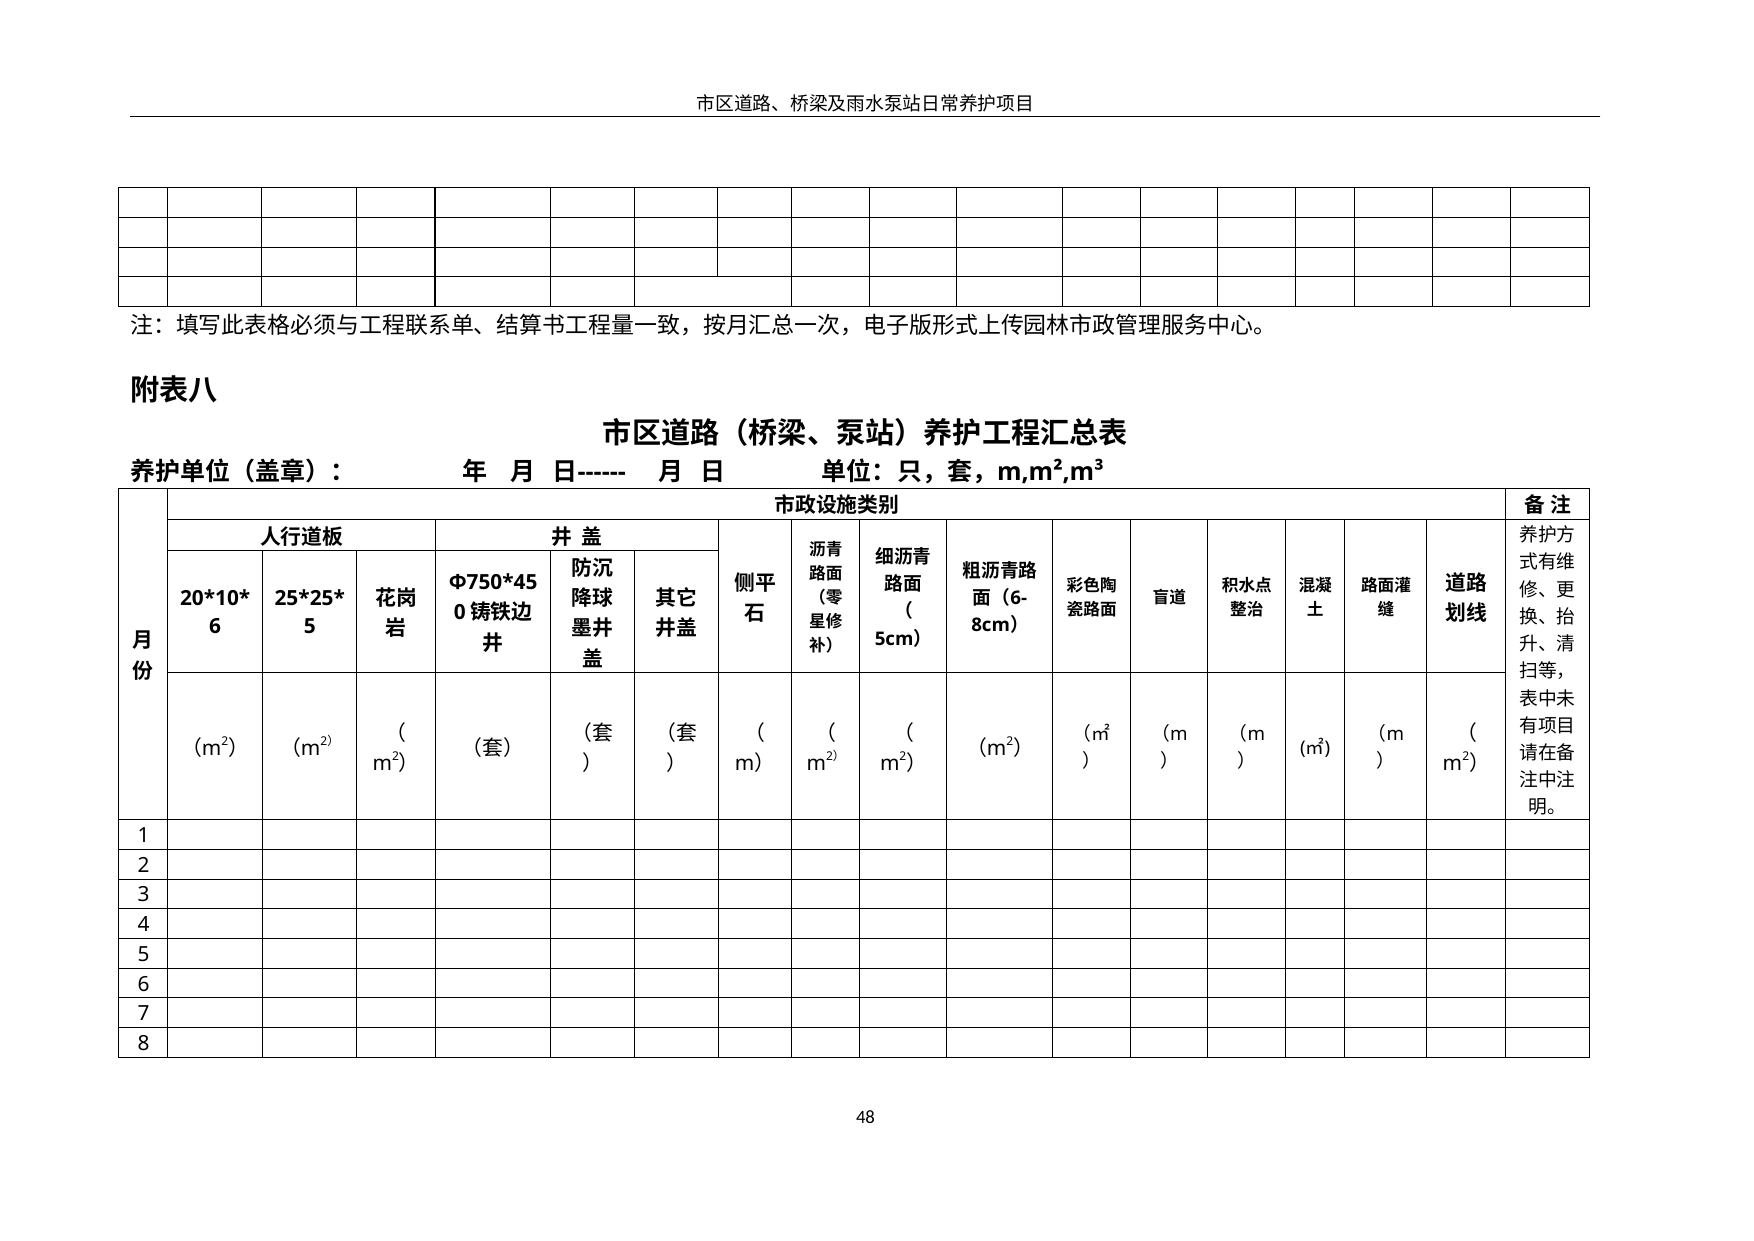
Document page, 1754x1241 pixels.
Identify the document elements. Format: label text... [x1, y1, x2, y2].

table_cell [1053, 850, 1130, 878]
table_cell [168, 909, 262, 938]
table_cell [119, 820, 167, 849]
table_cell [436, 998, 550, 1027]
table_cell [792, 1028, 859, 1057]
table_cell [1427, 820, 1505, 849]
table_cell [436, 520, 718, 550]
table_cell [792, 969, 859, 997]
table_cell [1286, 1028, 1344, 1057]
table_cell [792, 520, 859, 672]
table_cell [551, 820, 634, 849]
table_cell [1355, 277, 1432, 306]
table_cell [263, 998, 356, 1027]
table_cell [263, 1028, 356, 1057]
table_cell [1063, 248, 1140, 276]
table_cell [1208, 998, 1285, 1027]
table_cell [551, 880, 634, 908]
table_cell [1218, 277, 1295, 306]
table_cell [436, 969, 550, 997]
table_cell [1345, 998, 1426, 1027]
table_cell [551, 188, 634, 217]
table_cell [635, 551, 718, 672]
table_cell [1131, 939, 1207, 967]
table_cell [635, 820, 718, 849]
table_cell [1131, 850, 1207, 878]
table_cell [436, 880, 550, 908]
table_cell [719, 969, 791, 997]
table_cell [436, 218, 550, 247]
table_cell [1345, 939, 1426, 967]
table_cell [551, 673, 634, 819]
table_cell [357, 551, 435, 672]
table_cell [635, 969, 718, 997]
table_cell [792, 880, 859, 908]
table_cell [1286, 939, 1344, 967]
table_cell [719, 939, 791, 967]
table_cell [262, 218, 356, 247]
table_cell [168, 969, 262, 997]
table_cell [119, 188, 167, 217]
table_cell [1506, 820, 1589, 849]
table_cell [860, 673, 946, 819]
text 附表八 [130, 367, 1600, 409]
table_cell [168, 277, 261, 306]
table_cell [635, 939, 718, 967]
table_cell [718, 218, 791, 247]
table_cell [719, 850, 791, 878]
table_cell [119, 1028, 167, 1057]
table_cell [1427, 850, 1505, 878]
table_cell [1433, 188, 1510, 217]
table_cell [870, 188, 956, 217]
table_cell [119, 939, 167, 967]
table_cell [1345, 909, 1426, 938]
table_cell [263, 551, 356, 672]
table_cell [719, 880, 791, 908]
table_cell [1511, 218, 1589, 247]
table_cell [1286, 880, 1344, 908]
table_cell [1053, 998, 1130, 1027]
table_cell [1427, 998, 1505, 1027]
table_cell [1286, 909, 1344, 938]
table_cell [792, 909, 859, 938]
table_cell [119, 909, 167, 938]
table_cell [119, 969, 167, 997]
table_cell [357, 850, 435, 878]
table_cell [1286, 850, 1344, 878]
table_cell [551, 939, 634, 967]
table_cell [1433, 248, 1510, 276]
table_cell [870, 218, 956, 247]
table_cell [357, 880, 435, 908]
table_cell [1511, 188, 1589, 217]
table_cell [718, 248, 791, 276]
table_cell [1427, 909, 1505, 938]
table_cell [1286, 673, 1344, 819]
table_cell [792, 248, 869, 276]
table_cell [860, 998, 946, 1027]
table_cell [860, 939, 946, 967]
table_cell [262, 248, 356, 276]
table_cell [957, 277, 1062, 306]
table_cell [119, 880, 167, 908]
table_cell [1218, 218, 1295, 247]
table_cell [357, 218, 434, 247]
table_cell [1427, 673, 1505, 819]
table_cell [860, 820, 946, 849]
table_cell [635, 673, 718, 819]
table_cell [436, 188, 550, 217]
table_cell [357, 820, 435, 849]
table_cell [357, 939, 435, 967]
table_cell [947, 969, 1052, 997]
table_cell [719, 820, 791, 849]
table_cell [119, 248, 167, 276]
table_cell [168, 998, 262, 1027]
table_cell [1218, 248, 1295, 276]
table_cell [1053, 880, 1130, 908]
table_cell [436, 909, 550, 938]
table_cell [551, 248, 634, 276]
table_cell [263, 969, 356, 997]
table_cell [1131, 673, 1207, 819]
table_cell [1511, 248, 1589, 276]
table_cell [635, 248, 717, 276]
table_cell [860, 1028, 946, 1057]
text 市区道路（桥梁、泵站）养护工程汇总表 [130, 409, 1600, 451]
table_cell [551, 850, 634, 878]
table_cell [870, 248, 956, 276]
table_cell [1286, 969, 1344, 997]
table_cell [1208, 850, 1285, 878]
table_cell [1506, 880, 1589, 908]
table_cell [957, 218, 1062, 247]
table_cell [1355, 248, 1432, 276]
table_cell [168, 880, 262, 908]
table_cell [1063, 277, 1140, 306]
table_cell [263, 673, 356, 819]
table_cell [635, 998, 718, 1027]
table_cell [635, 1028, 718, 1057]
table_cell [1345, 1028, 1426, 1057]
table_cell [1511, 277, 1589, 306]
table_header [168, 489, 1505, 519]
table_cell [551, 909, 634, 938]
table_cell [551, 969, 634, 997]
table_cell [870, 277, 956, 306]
table_cell [436, 248, 550, 276]
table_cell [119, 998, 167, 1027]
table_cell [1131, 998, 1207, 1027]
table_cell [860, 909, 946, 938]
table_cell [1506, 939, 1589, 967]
table_cell [792, 218, 869, 247]
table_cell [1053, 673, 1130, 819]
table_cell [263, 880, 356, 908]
table_cell [1063, 188, 1140, 217]
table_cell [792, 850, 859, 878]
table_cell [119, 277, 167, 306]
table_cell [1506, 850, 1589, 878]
table_cell [1355, 188, 1432, 217]
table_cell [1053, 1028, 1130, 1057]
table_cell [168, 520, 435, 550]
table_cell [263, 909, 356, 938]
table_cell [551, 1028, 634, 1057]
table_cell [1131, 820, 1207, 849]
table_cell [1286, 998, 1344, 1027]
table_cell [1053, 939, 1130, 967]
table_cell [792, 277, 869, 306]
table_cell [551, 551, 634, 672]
table_cell [168, 188, 261, 217]
table_cell [1355, 218, 1432, 247]
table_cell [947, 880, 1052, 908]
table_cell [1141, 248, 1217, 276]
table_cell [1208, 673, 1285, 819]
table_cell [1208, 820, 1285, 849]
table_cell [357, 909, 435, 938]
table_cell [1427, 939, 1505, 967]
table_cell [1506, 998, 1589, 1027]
table_cell [119, 218, 167, 247]
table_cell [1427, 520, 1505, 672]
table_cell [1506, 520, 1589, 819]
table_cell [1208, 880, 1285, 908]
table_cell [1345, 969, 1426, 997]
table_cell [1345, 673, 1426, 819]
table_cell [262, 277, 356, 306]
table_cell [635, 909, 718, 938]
table_cell [357, 188, 434, 217]
table_cell [357, 248, 434, 276]
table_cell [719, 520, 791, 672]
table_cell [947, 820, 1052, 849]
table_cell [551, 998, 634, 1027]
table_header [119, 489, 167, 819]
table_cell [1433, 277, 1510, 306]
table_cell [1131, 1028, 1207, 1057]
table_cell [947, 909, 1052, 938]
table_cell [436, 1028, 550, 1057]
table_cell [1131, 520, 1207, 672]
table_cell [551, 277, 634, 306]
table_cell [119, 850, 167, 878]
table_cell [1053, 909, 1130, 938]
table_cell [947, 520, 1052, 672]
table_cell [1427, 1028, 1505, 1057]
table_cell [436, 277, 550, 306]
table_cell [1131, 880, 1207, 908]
table_cell [635, 188, 717, 217]
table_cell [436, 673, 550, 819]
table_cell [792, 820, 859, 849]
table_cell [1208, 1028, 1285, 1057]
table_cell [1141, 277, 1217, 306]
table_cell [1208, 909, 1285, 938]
table_cell [1141, 218, 1217, 247]
table_cell [792, 188, 869, 217]
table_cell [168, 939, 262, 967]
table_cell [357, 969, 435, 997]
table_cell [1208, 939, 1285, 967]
table_cell [1433, 218, 1510, 247]
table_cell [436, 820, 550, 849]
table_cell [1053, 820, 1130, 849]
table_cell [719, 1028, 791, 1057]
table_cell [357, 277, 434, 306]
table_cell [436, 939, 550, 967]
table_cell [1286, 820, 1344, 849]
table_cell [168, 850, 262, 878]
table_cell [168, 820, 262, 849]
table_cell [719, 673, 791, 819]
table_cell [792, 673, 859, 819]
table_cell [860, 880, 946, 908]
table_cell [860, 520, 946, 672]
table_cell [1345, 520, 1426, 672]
table_cell [1063, 218, 1140, 247]
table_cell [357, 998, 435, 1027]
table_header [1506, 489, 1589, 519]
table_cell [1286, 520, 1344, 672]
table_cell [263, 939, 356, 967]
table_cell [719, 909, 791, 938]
table_cell [168, 218, 261, 247]
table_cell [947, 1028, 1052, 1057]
table_cell [1141, 188, 1217, 217]
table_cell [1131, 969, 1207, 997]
table_cell [957, 248, 1062, 276]
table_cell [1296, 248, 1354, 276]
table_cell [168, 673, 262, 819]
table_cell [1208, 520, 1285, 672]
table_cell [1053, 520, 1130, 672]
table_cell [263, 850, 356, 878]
table_cell [262, 188, 356, 217]
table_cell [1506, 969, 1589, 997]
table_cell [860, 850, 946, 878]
text 注：填写此表格必须与工程联系单、结算书工程量一致，按月汇总一次，电子版形式上传园林市政管理服务中心。 [130, 307, 1600, 340]
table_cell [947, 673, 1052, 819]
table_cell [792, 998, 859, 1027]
table_cell [551, 218, 634, 247]
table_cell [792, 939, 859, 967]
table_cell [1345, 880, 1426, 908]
table_cell [1296, 218, 1354, 247]
table_cell [957, 188, 1062, 217]
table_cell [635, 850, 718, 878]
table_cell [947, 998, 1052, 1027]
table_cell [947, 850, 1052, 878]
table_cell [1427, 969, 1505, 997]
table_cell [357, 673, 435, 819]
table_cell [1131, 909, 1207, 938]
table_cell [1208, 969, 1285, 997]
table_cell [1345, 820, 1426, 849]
table_cell [718, 188, 791, 217]
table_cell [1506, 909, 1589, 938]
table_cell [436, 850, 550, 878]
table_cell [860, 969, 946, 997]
table_cell [168, 248, 261, 276]
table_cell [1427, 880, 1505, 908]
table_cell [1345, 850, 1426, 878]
table_cell [1218, 188, 1295, 217]
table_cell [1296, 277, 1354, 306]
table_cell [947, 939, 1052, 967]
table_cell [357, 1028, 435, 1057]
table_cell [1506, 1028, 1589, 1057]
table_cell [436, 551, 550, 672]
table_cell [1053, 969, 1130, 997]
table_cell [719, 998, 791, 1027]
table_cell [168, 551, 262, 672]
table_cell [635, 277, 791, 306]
table_cell [1296, 188, 1354, 217]
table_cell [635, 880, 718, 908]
table_cell [635, 218, 717, 247]
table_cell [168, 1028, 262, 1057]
text 养护单位（盖章）： 年 月 日------ 月 日 单位：只，套，m,m²,m³ [130, 451, 1600, 488]
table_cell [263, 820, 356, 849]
